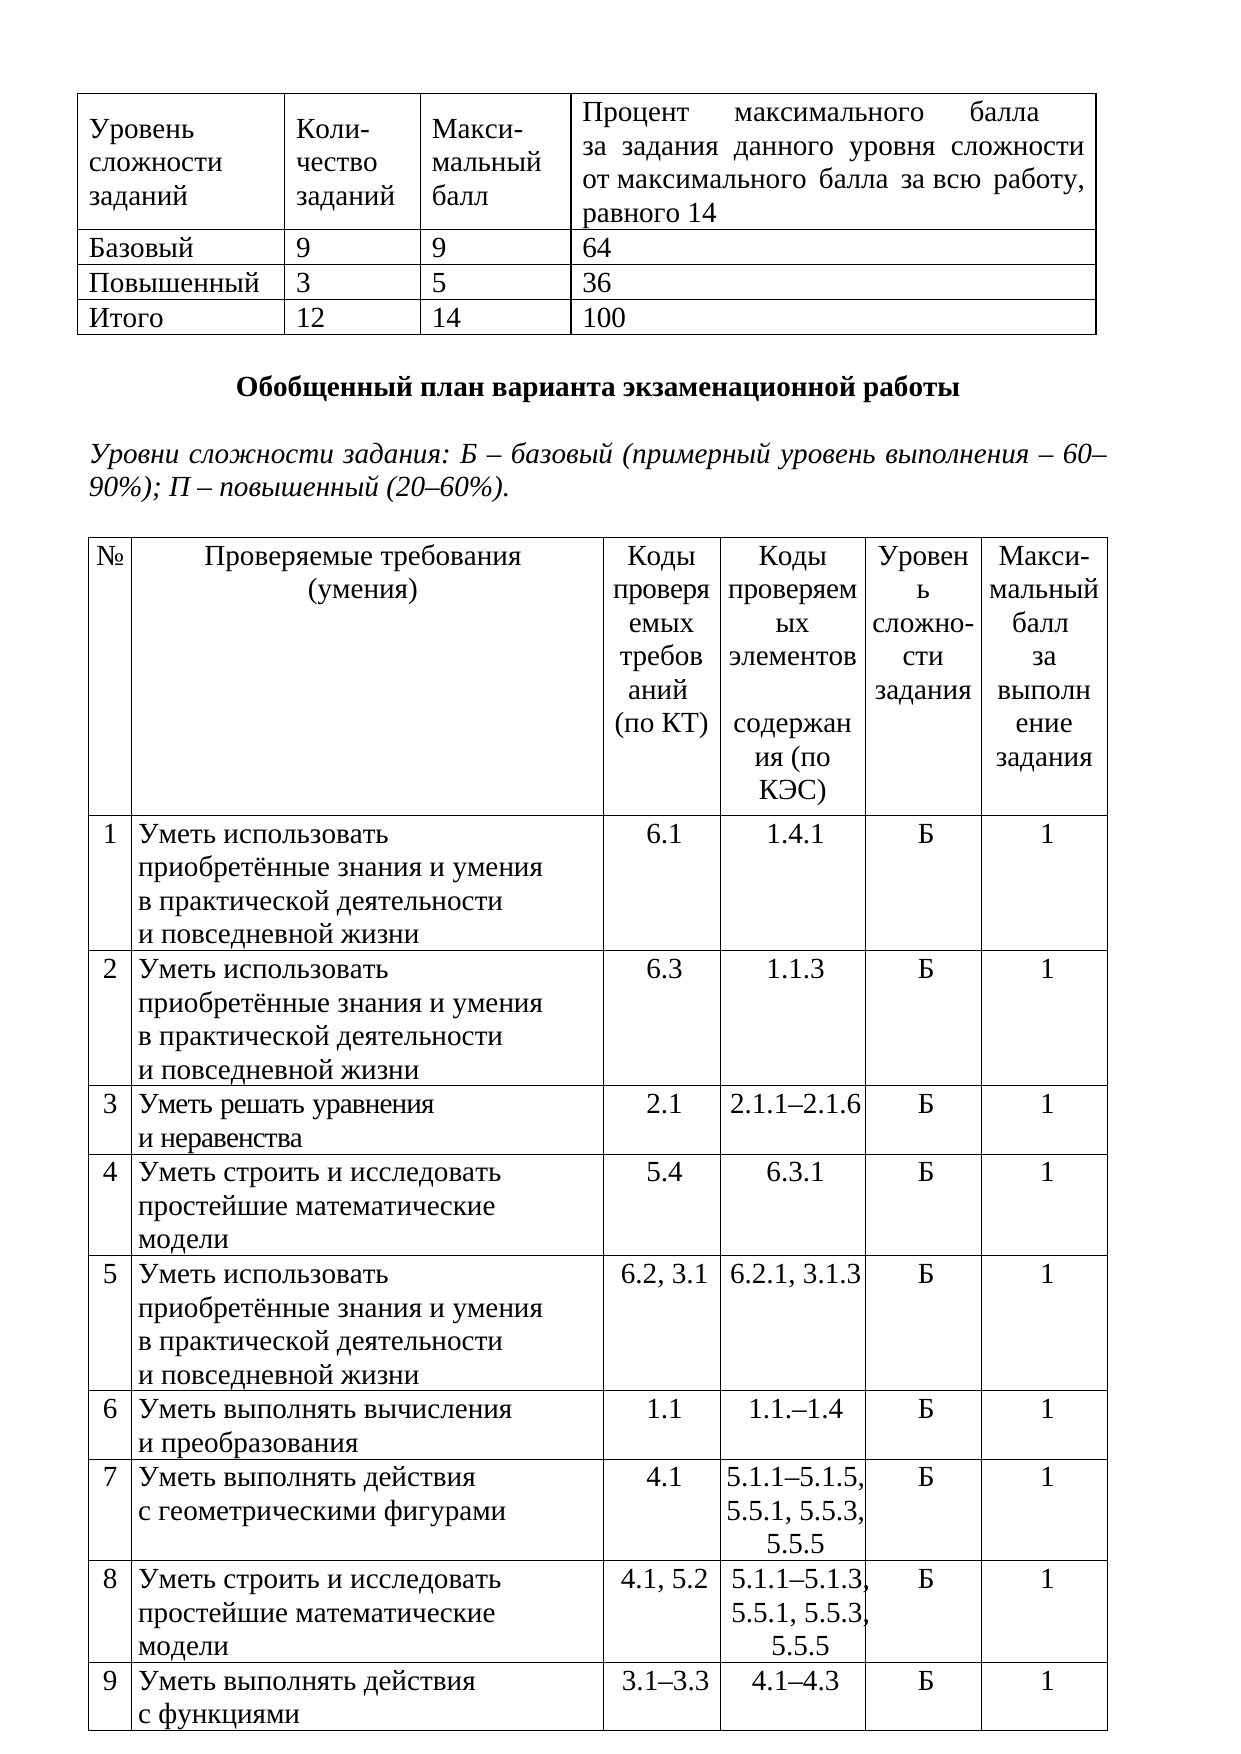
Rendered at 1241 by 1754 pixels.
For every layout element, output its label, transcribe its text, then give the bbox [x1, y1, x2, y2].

table_cell Б [866, 1663, 981, 1730]
table_cell 1.1 [604, 1391, 720, 1458]
table_cell Итого [78, 300, 284, 334]
table_cell Б [866, 1460, 981, 1560]
table_cell 1 [982, 1256, 1107, 1390]
table_cell 14 [421, 300, 570, 334]
text Обобщенный план варианта экзаменационной работы [89, 369, 1107, 402]
table_header Коды проверяемых элементов содержания (по КЭС) [721, 538, 865, 815]
table_cell 1.1.–1.4 [721, 1391, 865, 1458]
table_cell 9 [285, 230, 420, 263]
table_cell 6.1 [604, 816, 720, 950]
table_cell 1 [89, 816, 131, 950]
table_cell 5.1.1–5.1.3, 5.5.1, 5.5.3, 5.5.5 [721, 1561, 865, 1662]
table_cell 6.3.1 [721, 1155, 865, 1255]
table_header Максимальный балл за выполнение задания [982, 538, 1107, 815]
table_cell 5 [89, 1256, 131, 1390]
table_cell 4.1 [604, 1460, 720, 1560]
table_cell 1 [982, 816, 1107, 950]
table_cell 1 [982, 1561, 1107, 1662]
table_cell 4.1–4.3 [721, 1663, 865, 1730]
table_header Максимальный балл [421, 94, 570, 228]
table_cell 6 [89, 1391, 131, 1458]
table_cell Б [866, 1391, 981, 1458]
table_header Коли-чество заданий [285, 94, 420, 228]
table_header Проверяемые требования (умения) [132, 538, 603, 815]
table_cell Повышенный [78, 265, 284, 299]
table_cell 5.4 [604, 1155, 720, 1255]
table_cell 2.1 [604, 1086, 720, 1153]
table_cell 1 [982, 1460, 1107, 1560]
table_cell Уметь использовать приобретённые знания и умения в практической деятельности и повседневной жизни [132, 951, 603, 1085]
table_cell Базовый [78, 230, 284, 263]
table_cell 3 [89, 1086, 131, 1153]
table_header Уровень сложности заданий [78, 94, 284, 228]
table_cell 4.1, 5.2 [604, 1561, 720, 1662]
table_cell 100 [572, 300, 1095, 334]
table_cell 6.2.1, 3.1.3 [721, 1256, 865, 1390]
table_cell 64 [572, 230, 1095, 263]
table_cell 6.2, 3.1 [604, 1256, 720, 1390]
table_header Процент максимального балла за задания данного уровня сложности от максимального балла за всю работу, равного 14 [572, 94, 1095, 228]
table_cell 9 [421, 230, 570, 263]
table_cell 4 [89, 1155, 131, 1255]
table_cell Уметь выполнять вычисления и преобразования [132, 1391, 603, 1458]
table_cell 5 [421, 265, 570, 299]
table_cell 9 [89, 1663, 131, 1730]
table_cell 1 [982, 1086, 1107, 1153]
table_cell Уметь строить и исследовать простейшие математические модели [132, 1155, 603, 1255]
table_cell Б [866, 1086, 981, 1153]
table_cell Уметь решать уравнения и неравенства [132, 1086, 603, 1153]
table_cell 1 [982, 1155, 1107, 1255]
table_cell 1 [982, 951, 1107, 1085]
table_cell 1 [982, 1391, 1107, 1458]
table_cell 1 [982, 1663, 1107, 1730]
table_cell Б [866, 1256, 981, 1390]
table_cell 1.1.3 [721, 951, 865, 1085]
table_cell Б [866, 816, 981, 950]
table_cell 7 [89, 1460, 131, 1560]
table_cell Уметь использовать приобретённые знания и умения в практической деятельности и повседневной жизни [132, 1256, 603, 1390]
table_cell 8 [89, 1561, 131, 1662]
table_cell 5.1.1–5.1.5, 5.5.1, 5.5.3, 5.5.5 [721, 1460, 865, 1560]
table_cell 3.1–3.3 [604, 1663, 720, 1730]
table_cell 6.3 [604, 951, 720, 1085]
table_cell Б [866, 1561, 981, 1662]
table_header Уровень сложности задания [866, 538, 981, 815]
table_cell Б [866, 1155, 981, 1255]
table_cell Уметь использовать приобретённые знания и умения в практической деятельности и повседневной жизни [132, 816, 603, 950]
table_cell 12 [285, 300, 420, 334]
table_cell Уметь выполнять действия с функциями [132, 1663, 603, 1730]
text Уровни сложности задания: Б – базовый (примерный уровень выполнения – 60–90%); П – повышенный (20–60%). [89, 436, 1107, 503]
table_cell 36 [572, 265, 1095, 299]
table_cell Уметь выполнять действия с геометрическими фигурами [132, 1460, 603, 1560]
table_cell 2.1.1–2.1.6 [721, 1086, 865, 1153]
table_cell Уметь строить и исследовать простейшие математические модели [132, 1561, 603, 1662]
table_cell Б [866, 951, 981, 1085]
table_header № [89, 538, 131, 815]
table_header Коды проверяемых требований (по КТ) [604, 538, 720, 815]
table_cell 1.4.1 [721, 816, 865, 950]
table_cell 2 [89, 951, 131, 1085]
table_cell 3 [285, 265, 420, 299]
